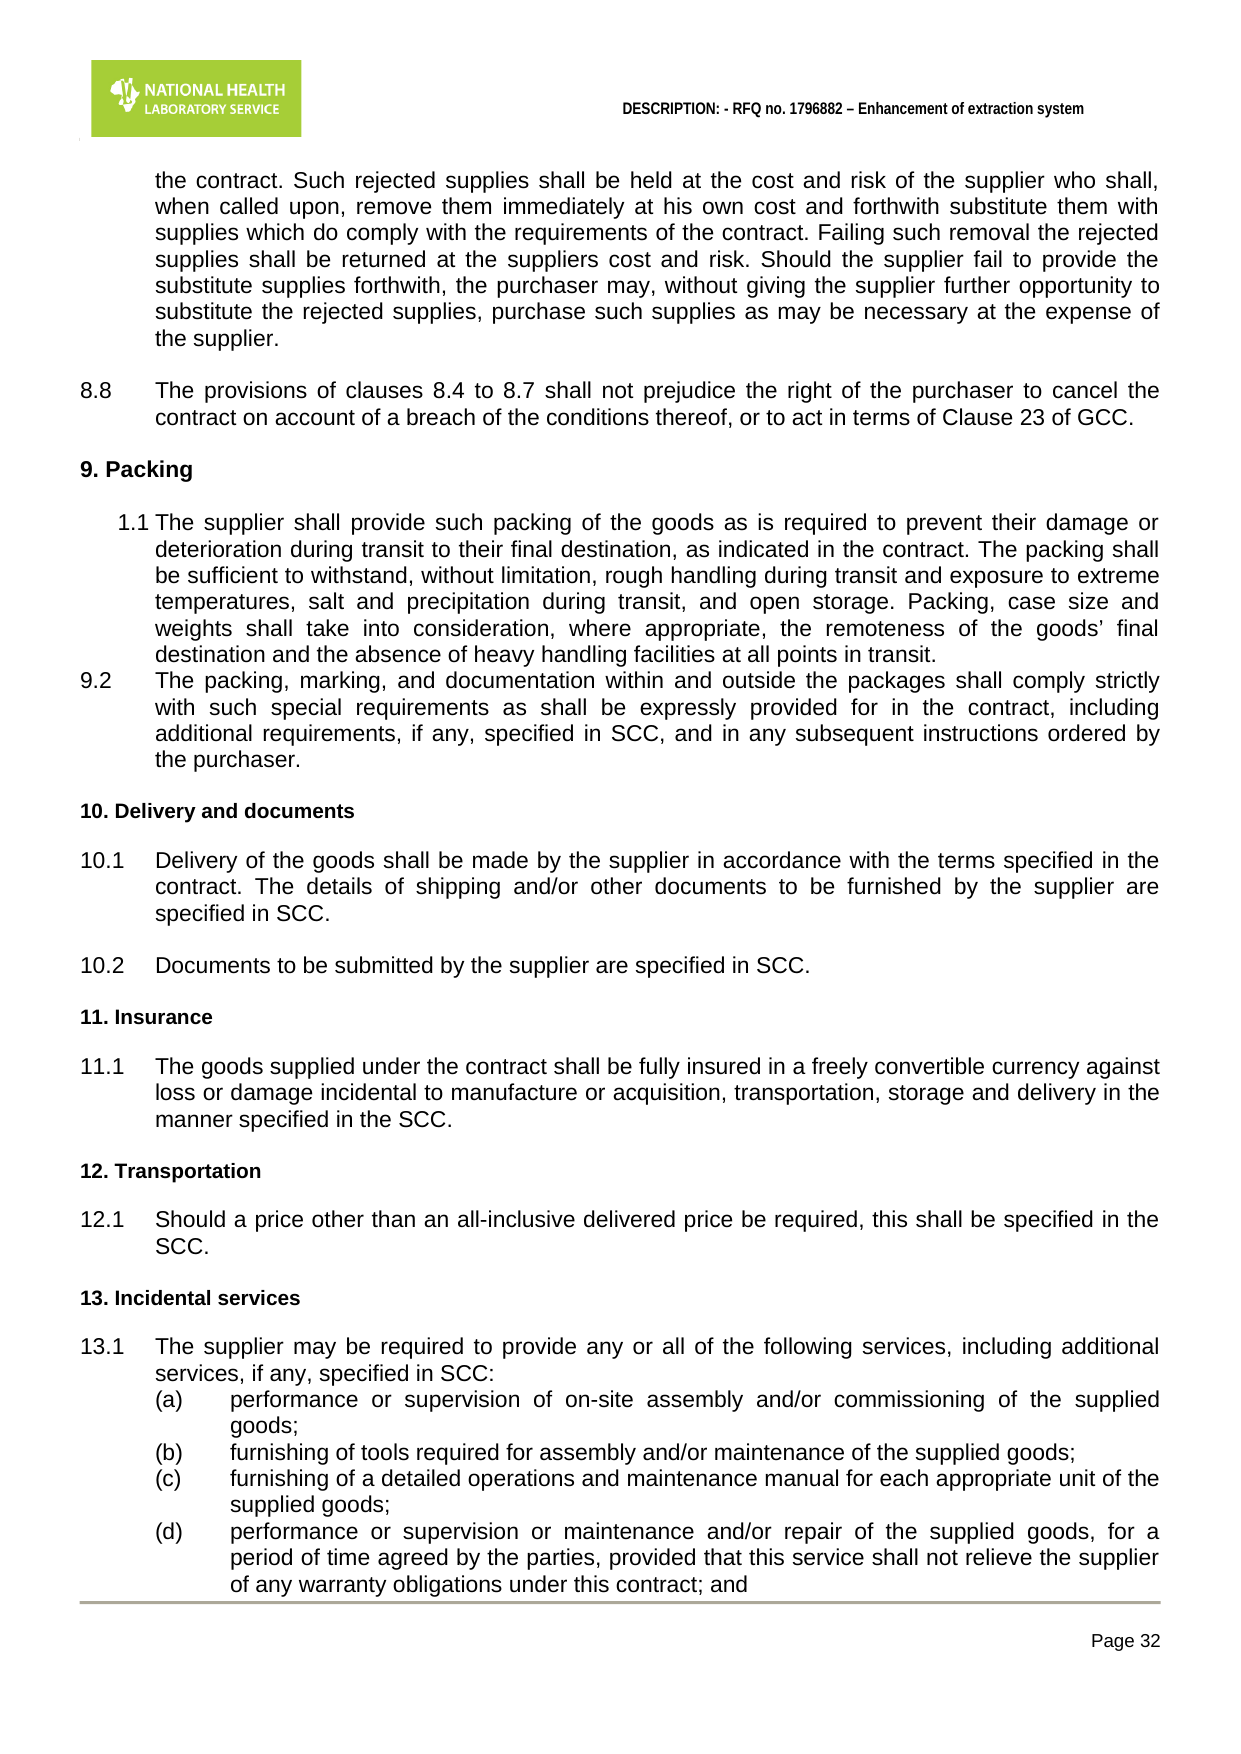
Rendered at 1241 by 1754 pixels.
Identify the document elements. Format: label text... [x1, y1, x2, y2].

text 11.1 The goods supplied under the contract shall be fully insured in a freely convertible currency against loss or damage incidental to manufacture or acquisition, transportation, storage and delivery in the manner specified in the SCC. [80, 1053, 1161, 1132]
text 8.8 The provisions of clauses 8.4 to 8.7 shall not prejudice the right of the purchaser to cancel the contract on account of a breach of the conditions thereof, or to act in terms of Clause 23 of GCC. [80, 377, 1161, 430]
text 9. Packing [80, 456, 1161, 483]
text 13.1 The supplier may be required to provide any or all of the following services, including additional services, if any, specified in SCC: [80, 1333, 1161, 1386]
text 12.1 Should a price other than an all-inclusive delivered price be required, this shall be specified in the SCC. [80, 1206, 1161, 1259]
text 13. Incidental services [80, 1285, 1161, 1309]
text 10. Delivery and documents [80, 799, 1161, 823]
text 12. Transportation [80, 1158, 1161, 1182]
text 11. Insurance [80, 1005, 1161, 1029]
text 10.1 Delivery of the goods shall be made by the supplier in accordance with the terms specified in the contract. The details of shipping and/or other documents to be furnished by the supplier are specified in SCC. [80, 847, 1161, 926]
text (a) performance or supervision of on-site assembly and/or commissioning of the supplied goods; [155, 1386, 1161, 1439]
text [80, 167, 1161, 351]
list The supplier shall provide such packing of the goods as is required to prevent their damage or deterioration during transit to their final destination, as indicated in the contract. The packing shall be sufficient to withstand, without limitation, rough handling during transit and exposure to extreme temperatures, salt and precipitation during transit, and open storage. Packing, case size and weights shall take into consideration, where appropriate, the remoteness of the goods’ final destination and the absence of heavy handling facilities at all points in transit. [117, 509, 1161, 667]
text 9.2 The packing, marking, and documentation within and outside the packages shall comply strictly with such special requirements as shall be expressly provided for in the contract, including additional requirements, if any, specified in SCC, and in any subsequent instructions ordered by the purchaser. [80, 667, 1161, 773]
text (c) furnishing of a detailed operations and maintenance manual for each appropriate unit of the supplied goods; [80, 1465, 1161, 1518]
text (d) performance or supervision or maintenance and/or repair of the supplied goods, for a period of time agreed by the parties, provided that this service shall not relieve the supplier of any warranty obligations under this contract; and [155, 1518, 1161, 1597]
text (b) furnishing of tools required for assembly and/or maintenance of the supplied goods; [80, 1439, 1161, 1465]
text 10.2 Documents to be submitted by the supplier are specified in SCC. [80, 952, 1161, 979]
picture [91, 60, 302, 137]
